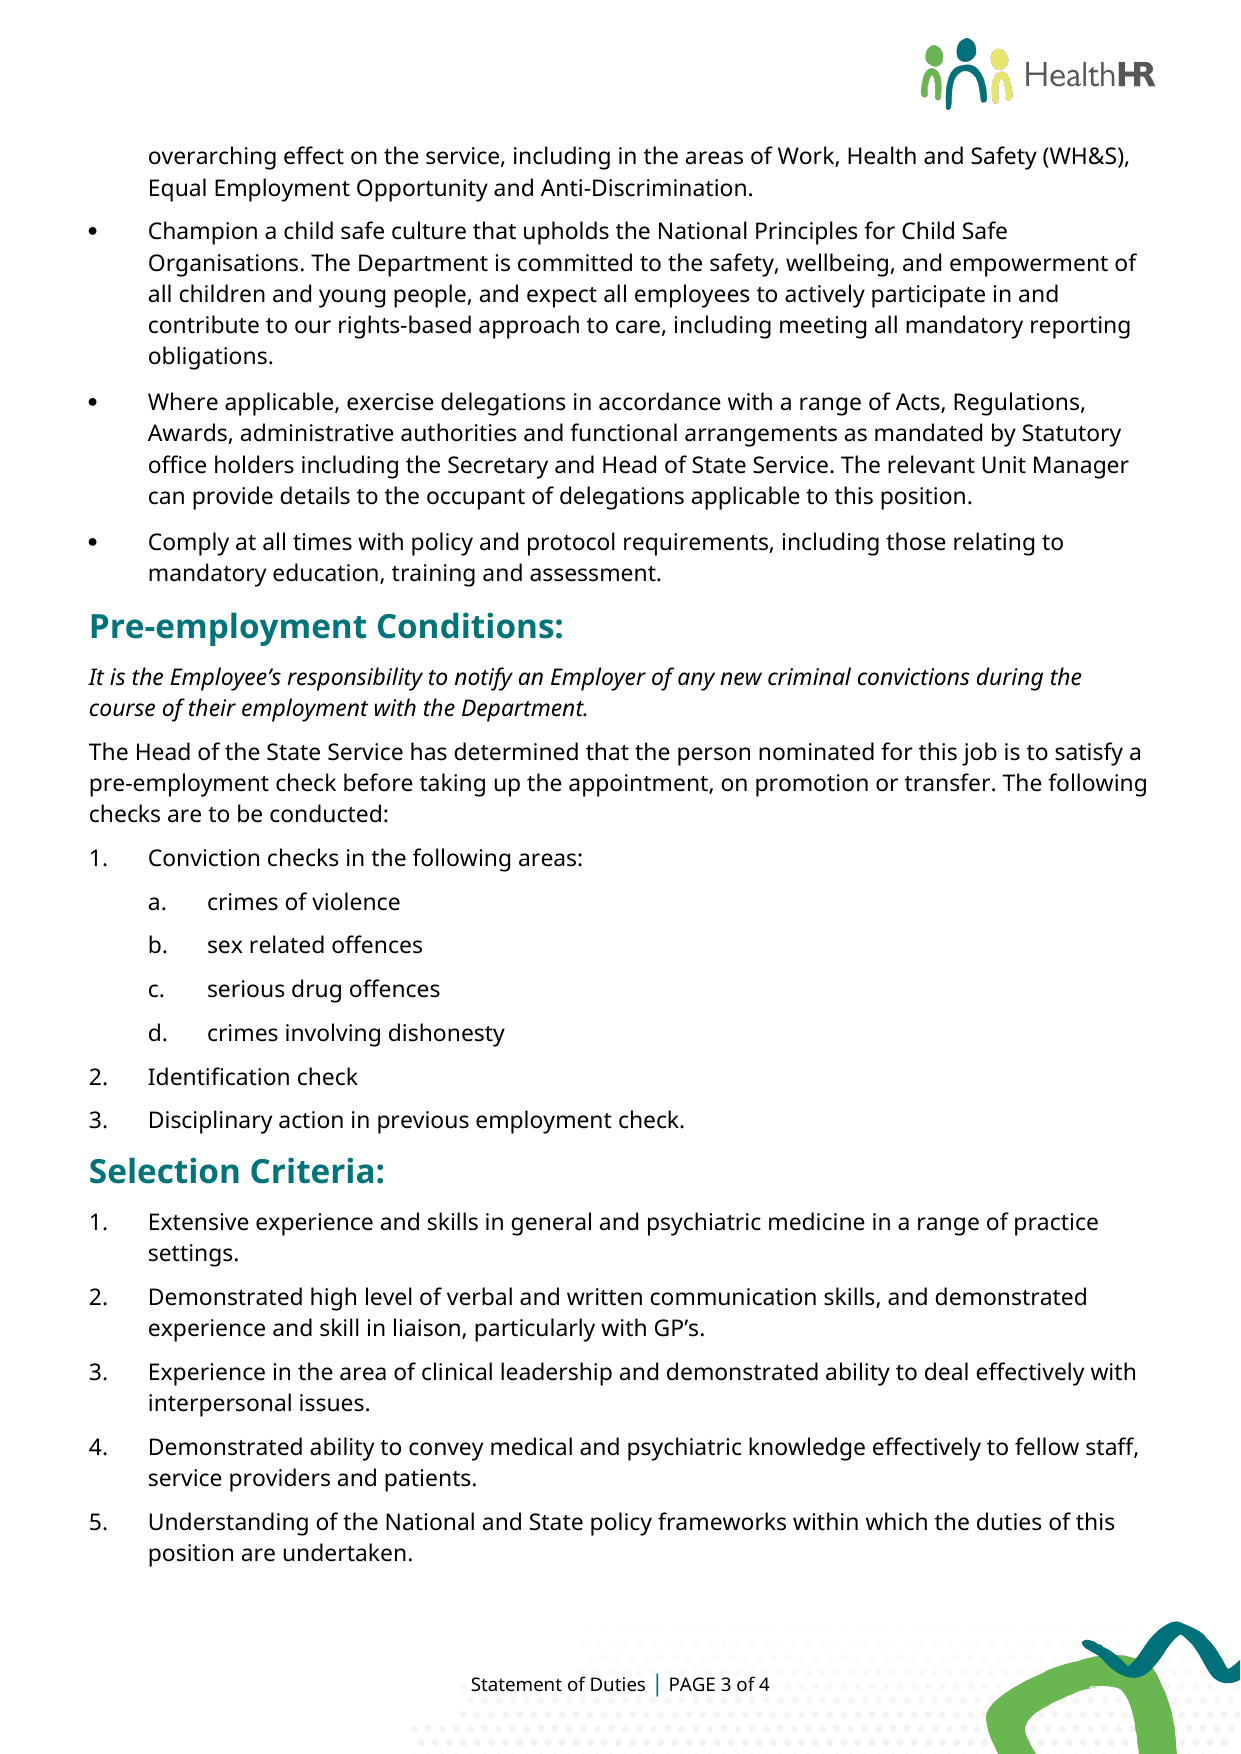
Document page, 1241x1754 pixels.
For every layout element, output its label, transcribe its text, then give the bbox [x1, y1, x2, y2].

list Experience in the area of clinical leadership and demonstrated ability to deal effectively with interpersonal issues. [89, 1356, 1152, 1419]
text The Head of the State Service has determined that the person nominated for this job is to satisfy a pre-employment check before taking up the appointment, on promotion or transfer. The following checks are to be conducted: [89, 736, 1152, 829]
list Where applicable, exercise delegations in accordance with a range of Acts, Regulations, Awards, administrative authorities and functional arrangements as mandated by Statutory office holders including the Secretary and Head of State Service. The relevant Unit Manager can provide details to the occupant of delegations applicable to this position. [89, 386, 1152, 511]
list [89, 140, 1152, 203]
subtitle Selection Criteria: [89, 1148, 1152, 1194]
text It is the Employee’s responsibility to notify an Employer of any new criminal convictions during the course of their employment with the Department. [89, 661, 1152, 723]
list Understanding of the National and State policy frameworks within which the duties of this position are undertaken. [89, 1506, 1152, 1569]
subtitle Pre-employment Conditions: [89, 603, 1152, 648]
list crimes involving dishonesty [148, 1017, 1152, 1048]
list crimes of violence [148, 886, 1152, 917]
list Champion a child safe culture that upholds the National Principles for Child Safe Organisations. The Department is committed to the safety, wellbeing, and empowerment of all children and young people, and expect all employees to actively participate in and contribute to our rights-based approach to care, including meeting all mandatory reporting obligations. [89, 215, 1152, 372]
picture [30, 1580, 1241, 1754]
list Demonstrated high level of verbal and written communication skills, and demonstrated experience and skill in liaison, particularly with GP’s. [89, 1281, 1152, 1344]
list serious drug offences [148, 973, 1152, 1004]
list Extensive experience and skills in general and psychiatric medicine in a range of practice settings. [89, 1206, 1152, 1269]
list Disciplinary action in previous employment check. [89, 1104, 1152, 1136]
list Identification check [89, 1061, 1152, 1092]
list Conviction checks in the following areas: [89, 842, 1152, 873]
list Comply at all times with policy and protocol requirements, including those relating to mandatory education, training and assessment. [89, 526, 1152, 588]
list sex related offences [148, 929, 1152, 961]
picture [920, 38, 1156, 110]
list Demonstrated ability to convey medical and psychiatric knowledge effectively to fellow staff, service providers and patients. [89, 1431, 1152, 1494]
